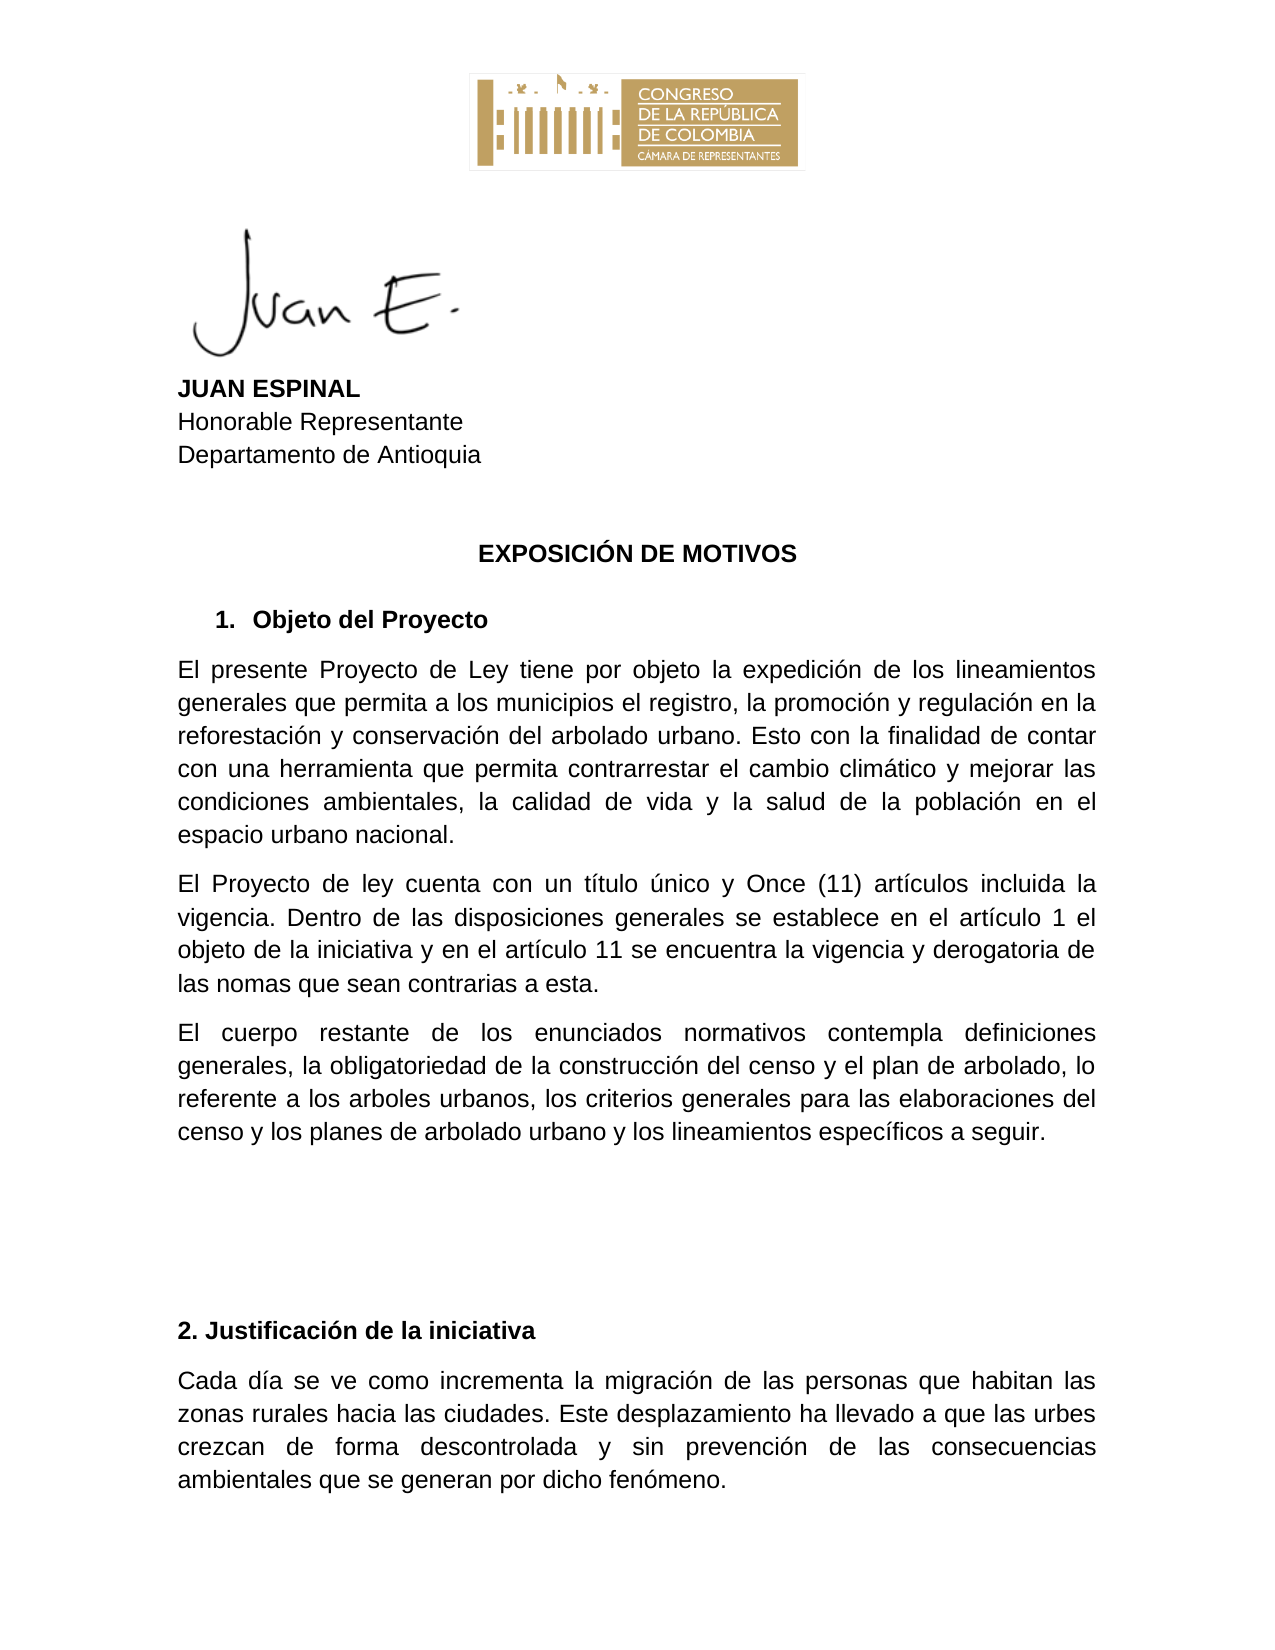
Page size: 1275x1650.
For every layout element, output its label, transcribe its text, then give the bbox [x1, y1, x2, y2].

text Honorable Representante [177, 407, 1098, 436]
text El cuerpo restante de los enunciados normativos contempla definiciones generales, la obligatoriedad de la construcción del censo y el plan de arbolado, lo referente a los arboles urbanos, los criterios generales para las elaboraciones del censo y los planes de arbolado urbano y los lineamientos específicos a seguir. [177, 1018, 1098, 1146]
picture [469, 73, 806, 171]
text Departamento de Antioquia [177, 440, 1098, 469]
text 2. Justificación de la iniciativa [177, 1316, 1098, 1345]
text El presente Proyecto de Ley tiene por objeto la expedición de los lineamientos generales que permita a los municipios el registro, la promoción y regulación en la reforestación y conservación del arbolado urbano. Esto con la finalidad de contar con una herramienta que permita contrarrestar el cambio climático y mejorar las condiciones ambientales, la calidad de vida y la salud de la población en el espacio urbano nacional. [177, 655, 1098, 848]
text EXPOSICIÓN DE MOTIVOS [177, 539, 1098, 568]
picture [177, 226, 478, 370]
text El Proyecto de ley cuenta con un título único y Once (11) artículos incluida la vigencia. Dentro de las disposiciones generales se establece en el artículo 1 el objeto de la iniciativa y en el artículo 11 se encuentra la vigencia y derogatoria de las nomas que sean contrarias a esta. [177, 869, 1098, 997]
list Objeto del Proyecto [215, 605, 1098, 634]
text Cada día se ve como incrementa la migración de las personas que habitan las zonas rurales hacia las ciudades. Este desplazamiento ha llevado a que las urbes crezcan de forma descontrolada y sin prevención de las consecuencias ambientales que se generan por dicho fenómeno. [177, 1366, 1098, 1493]
text JUAN ESPINAL [177, 374, 1098, 403]
